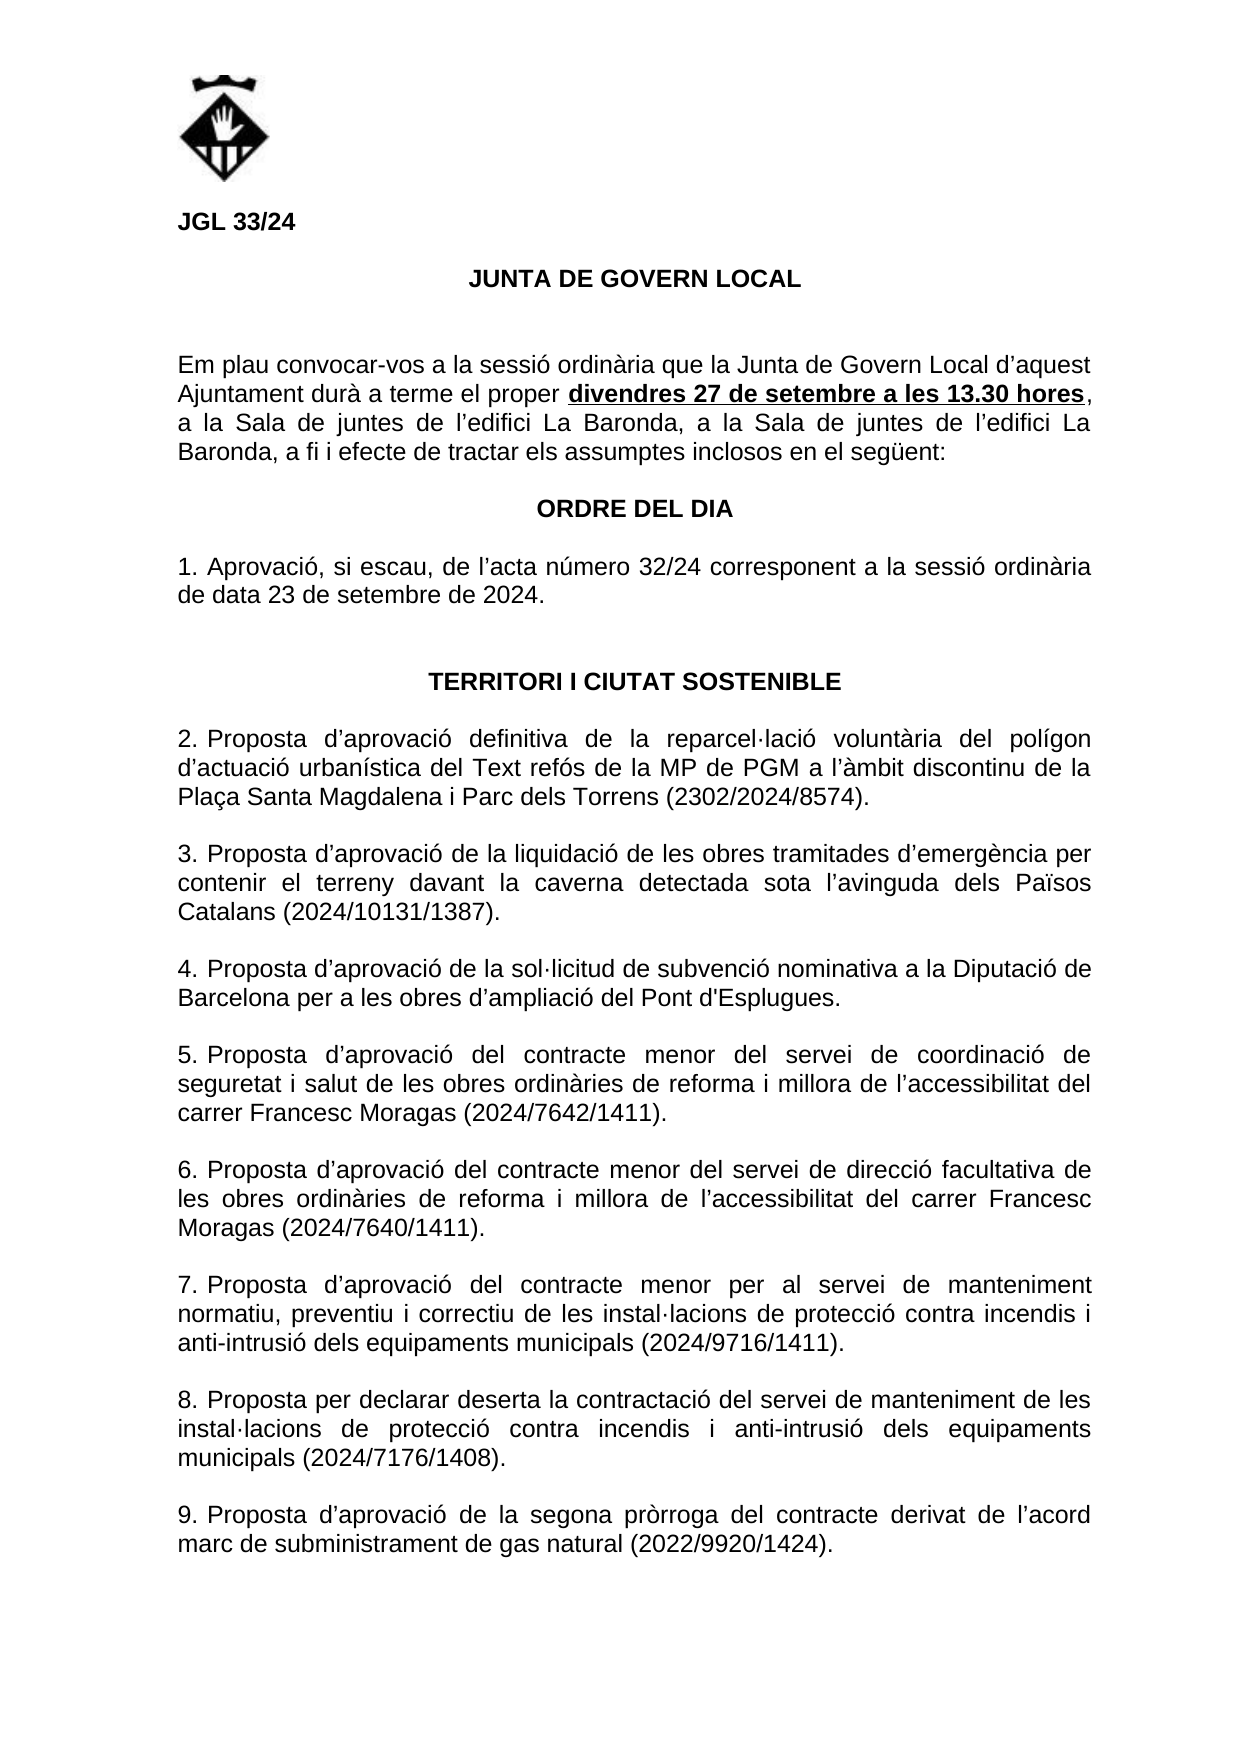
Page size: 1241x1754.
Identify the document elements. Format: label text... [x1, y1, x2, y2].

text JGL 33/24 [177, 207, 1093, 236]
list Proposta per declarar deserta la contractació del servei de manteniment de les instal·lacions de protecció contra incendis i anti-intrusió dels equipaments municipals (2024/7176/1408). [177, 1386, 1093, 1472]
list Proposta d’aprovació de la liquidació de les obres tramitades d’emergència per contenir el terreny davant la caverna detectada sota l’avinguda dels Països Catalans (2024/10131/1387). [177, 839, 1093, 926]
list Proposta d’aprovació del contracte menor per al servei de manteniment normatiu, preventiu i correctiu de les instal·lacions de protecció contra incendis i anti-intrusió dels equipaments municipals (2024/9716/1411). [177, 1271, 1093, 1357]
list Aprovació, si escau, de l’acta número 32/24 corresponent a la sessió ordinària de data 23 de setembre de 2024. [177, 552, 1093, 609]
list Proposta d’aprovació del contracte menor del servei de direcció facultativa de les obres ordinàries de reforma i millora de l’accessibilitat del carrer Francesc Moragas (2024/7640/1411). [177, 1156, 1093, 1242]
text JUNTA DE GOVERN LOCAL [177, 264, 1093, 293]
list Proposta d’aprovació definitiva de la reparcel·lació voluntària del polígon d’actuació urbanística del Text refós de la MP de PGM a l’àmbit discontinu de la Plaça Santa Magdalena i Parc dels Torrens (2302/2024/8574). [177, 724, 1093, 811]
text Em plau convocar-vos a la sessió ordinària que la Junta de Govern Local d’aquest Ajuntament durà a terme el proper divendres 27 de setembre a les 13.30 hores, a la Sala de juntes de l’edifici La Baronda, a la Sala de juntes de l’edifici La Baronda, a fi i efecte de tractar els assumptes inclosos en el següent: [177, 351, 1093, 466]
text TERRITORI I CIUTAT SOSTENIBLE [177, 667, 1093, 696]
list Proposta d’aprovació de la sol·licitud de subvenció nominativa a la Diputació de Barcelona per a les obres d’ampliació del Pont d'Esplugues. [177, 954, 1093, 1012]
picture [177, 75, 270, 182]
list Proposta d’aprovació del contracte menor del servei de coordinació de seguretat i salut de les obres ordinàries de reforma i millora de l’accessibilitat del carrer Francesc Moragas (2024/7642/1411). [177, 1041, 1093, 1127]
text ORDRE DEL DIA [177, 494, 1093, 523]
list Proposta d’aprovació de la segona pròrroga del contracte derivat de l’acord marc de subministrament de gas natural (2022/9920/1424). [177, 1501, 1093, 1558]
